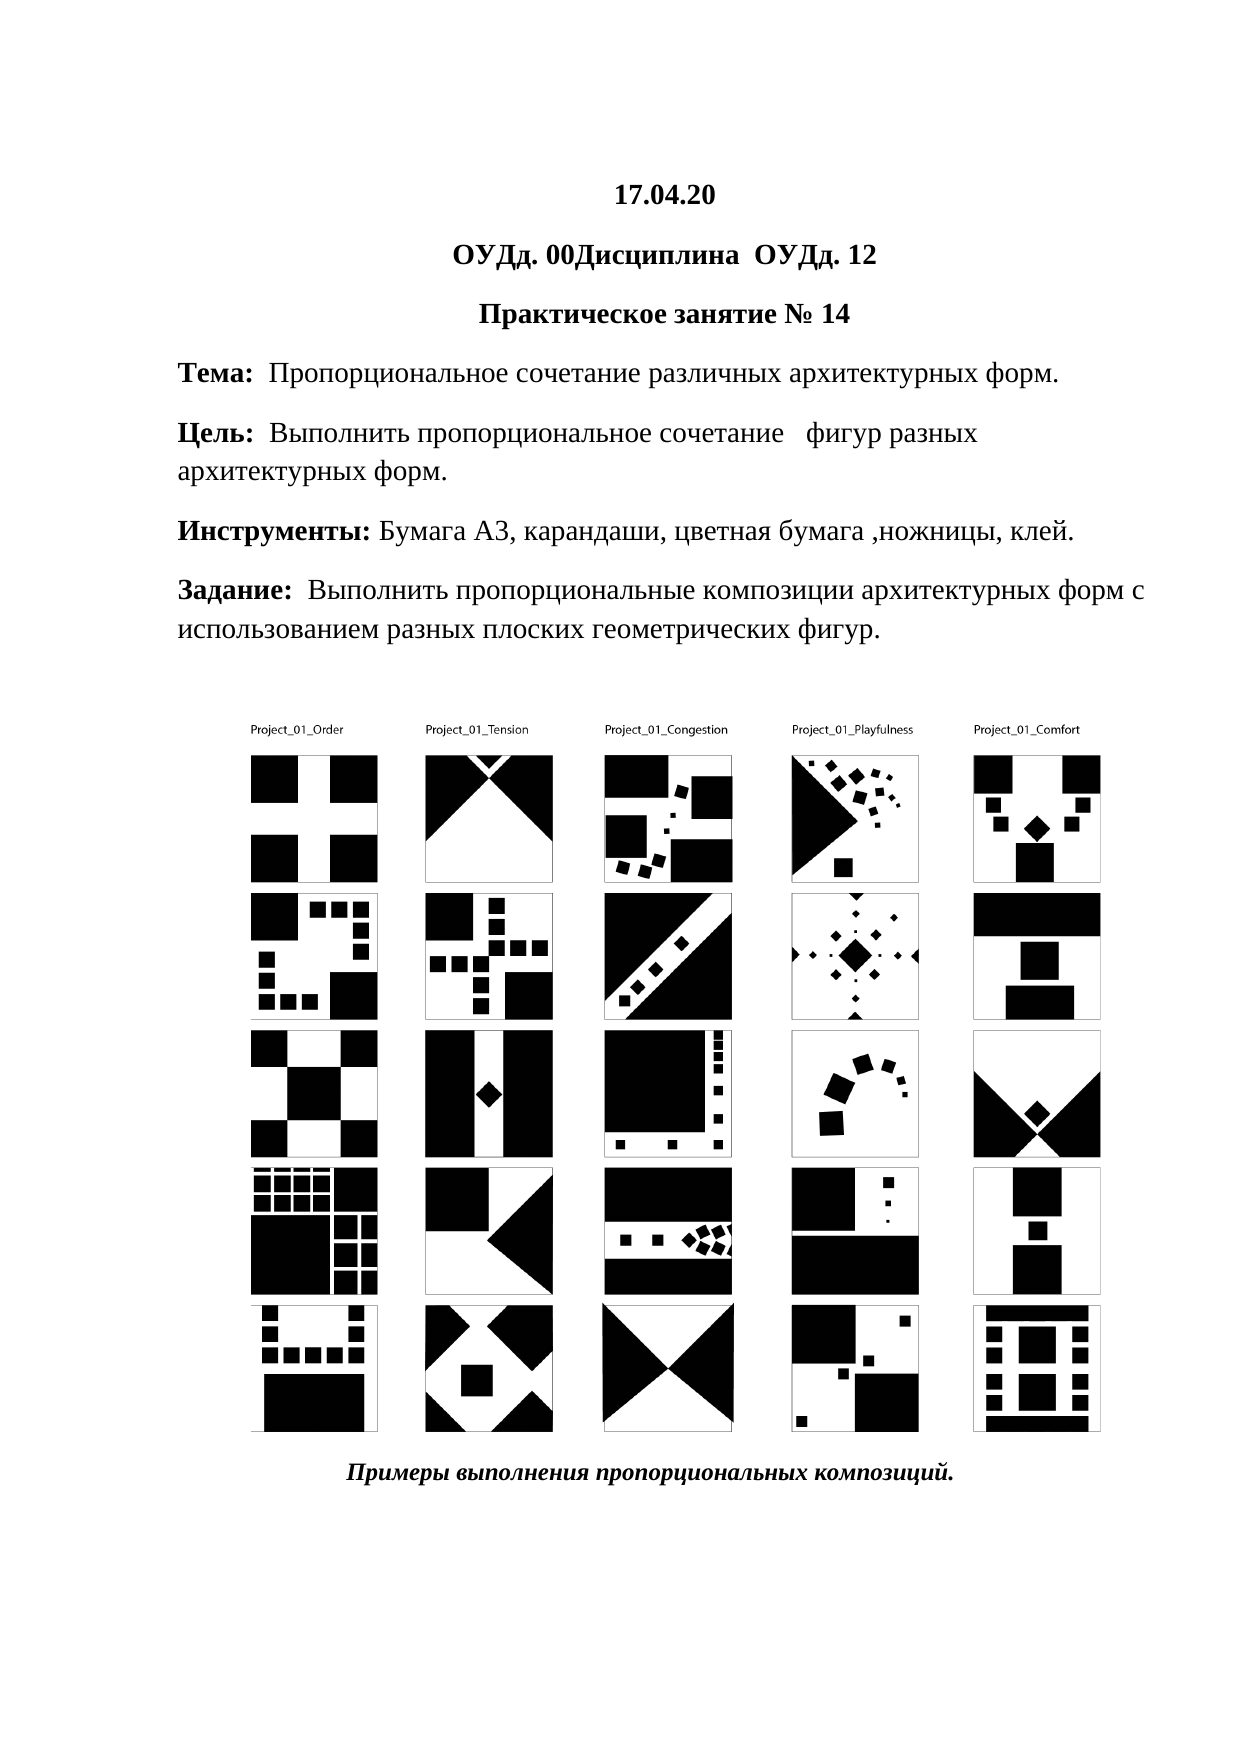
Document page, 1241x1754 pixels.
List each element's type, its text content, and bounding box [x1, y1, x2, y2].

text Практическое занятие № 14 [177, 296, 1152, 330]
text Инструменты: Бумага А3, карандаши, цветная бумага ,ножницы, клей. [177, 513, 1152, 546]
text Тема: Пропорциональное сочетание различных архитектурных форм. [177, 356, 1152, 389]
text Задание: Выполнить пропорциональные композиции архитектурных форм с использованием разных плоских геометрических фигур. [177, 572, 1152, 644]
picture [251, 723, 1101, 1432]
text 17.04.20 [177, 177, 1152, 211]
text ОУДд. 00Дисциплина ОУДд. 12 [177, 237, 1152, 270]
text Примеры выполнения пропорциональных композиций. [177, 1457, 1152, 1486]
text Цель: Выполнить пропорциональное сочетание фигур разных архитектурных форм. [177, 415, 1152, 487]
